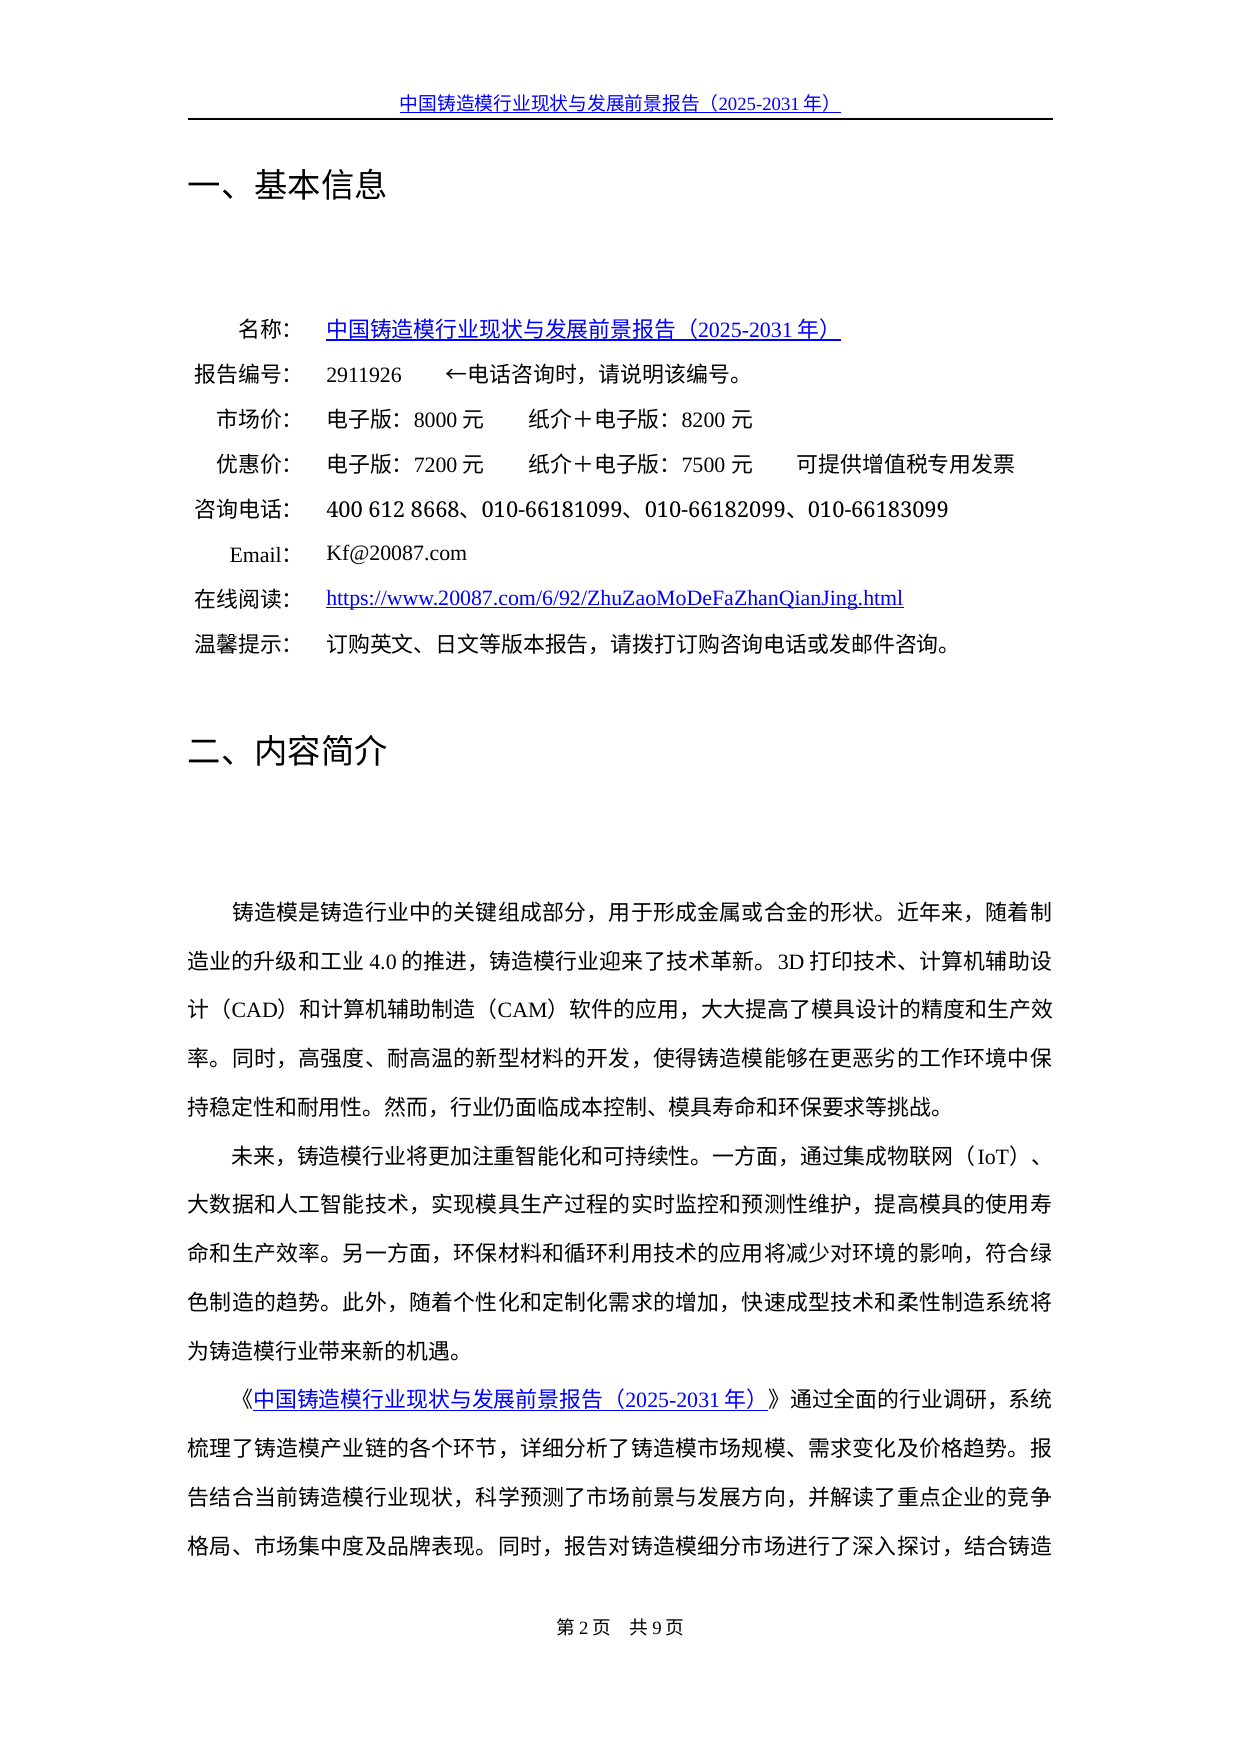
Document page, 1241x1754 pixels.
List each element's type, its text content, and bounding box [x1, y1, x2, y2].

table_header 中国铸造模行业现状与发展前景报告（2025-2031年） [315, 312, 1073, 357]
table_cell 温馨提示： [167, 627, 315, 672]
table_cell 在线阅读： [167, 582, 315, 627]
table_cell 电子版：8000 元 纸介＋电子版：8200 元 [315, 402, 1073, 447]
table_cell [315, 582, 1073, 627]
title 一、基本信息 [187, 150, 1053, 215]
table_cell Kf@20087.com [315, 537, 1073, 582]
table_cell 订购英文、日文等版本报告，请拨打订购咨询电话或发邮件咨询。 [315, 627, 1073, 672]
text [187, 894, 1053, 1561]
table_cell 电子版：7200 元 纸介＋电子版：7500 元 可提供增值税专用发票 [315, 447, 1073, 492]
table_cell 咨询电话： [167, 492, 315, 537]
table_cell 400 612 8668、010-66181099、010-66182099、010-66183099 [315, 492, 1073, 537]
table_cell 优惠价： [167, 447, 315, 492]
title 二、内容简介 [187, 717, 1053, 782]
table_header 名称： [167, 312, 315, 357]
table_cell 市场价： [167, 402, 315, 447]
table_cell 报告编号： [167, 357, 315, 402]
table_cell Email： [167, 537, 315, 582]
table_cell 2911926 ←电话咨询时，请说明该编号。 [315, 357, 1073, 402]
